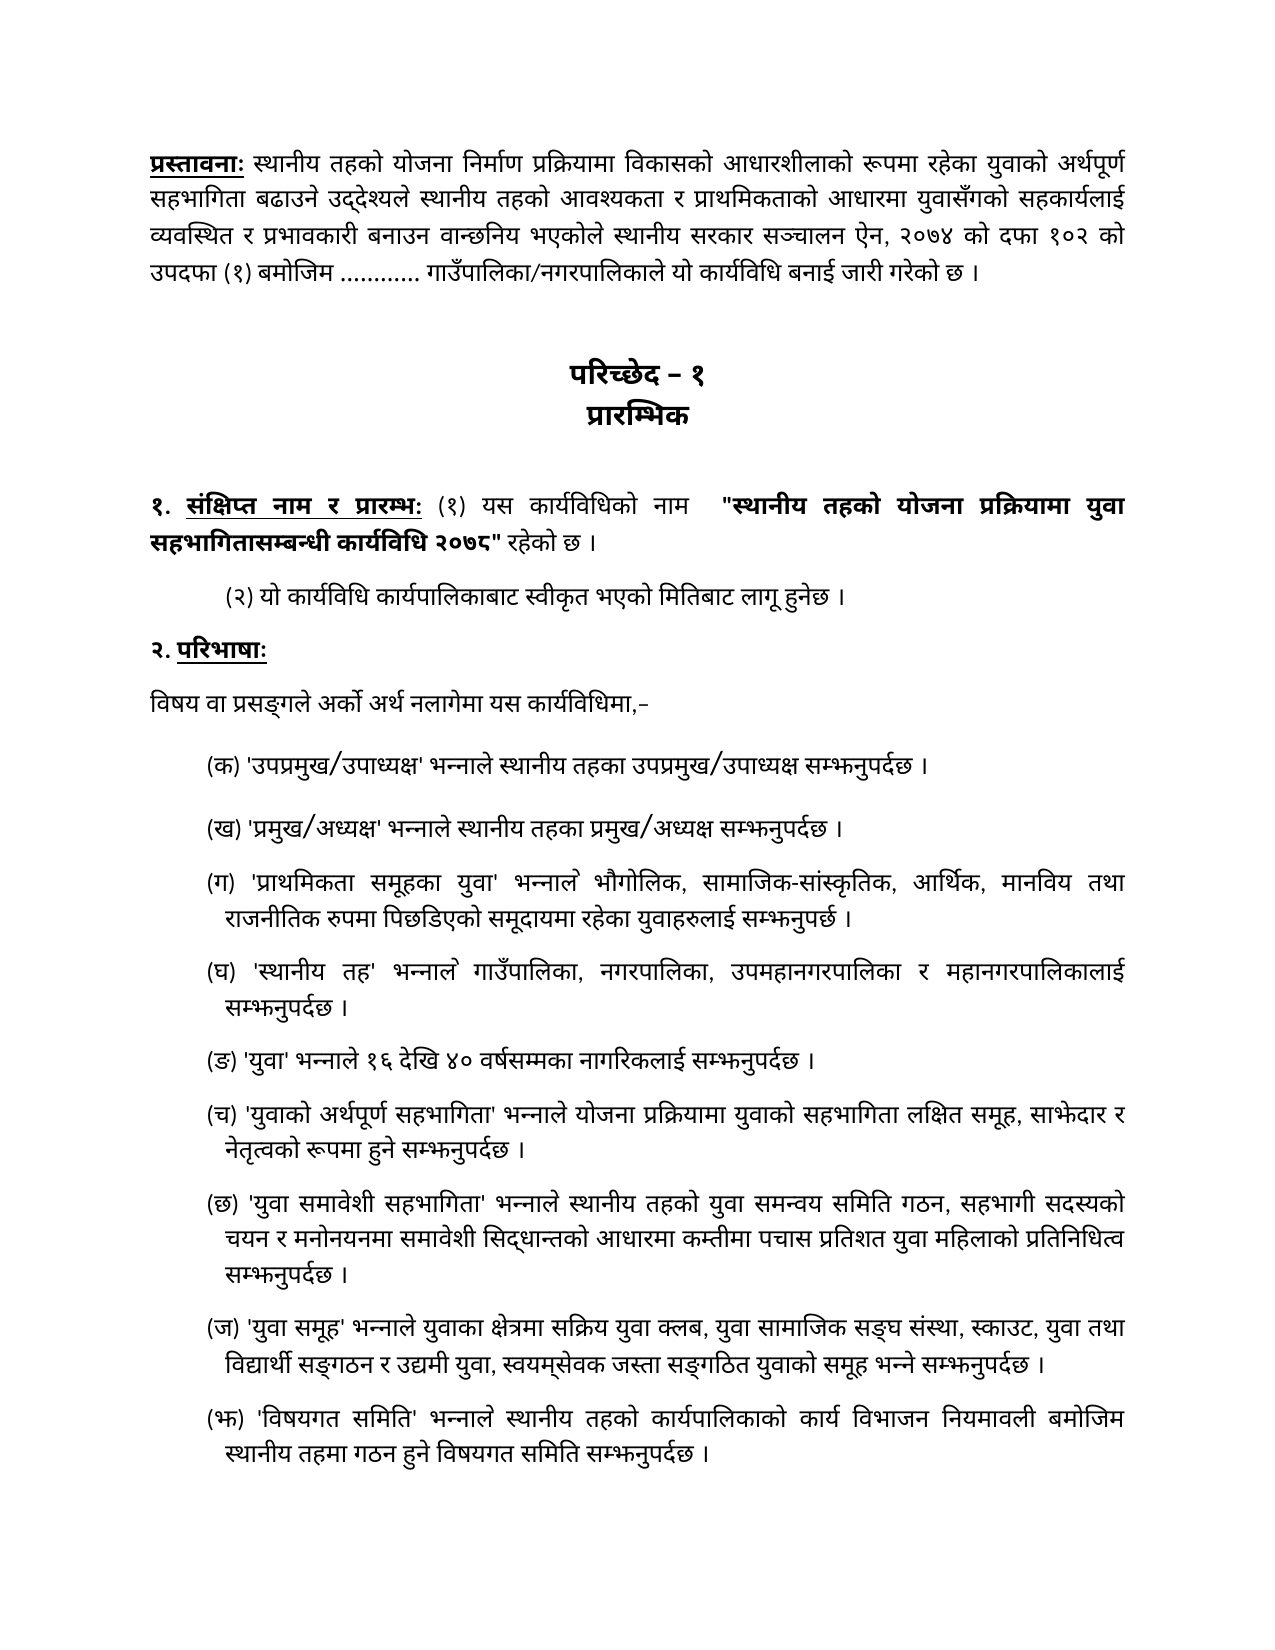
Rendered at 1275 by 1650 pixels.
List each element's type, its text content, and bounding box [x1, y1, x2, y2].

text विषय वा प्रसङ्गले अर्को अर्थ नलागेमा यस कार्यविधिमा,– [150, 688, 1125, 723]
text (घ) 'स्थानीय तह' भन्नाले गाउँपालिका, नगरपालिका, उपमहानगरपालिका र महानगरपालिकालाई सम्झनुपर्दछ । [206, 957, 1125, 1026]
text १. संक्षिप्त नाम र प्रारम्भ: (१) यस कार्यविधिको नाम "स्थानीय तहको योजना प्रक्रियामा युवा सहभागितासम्बन्धी कार्यविधि २०७८" रहेको छ । [150, 490, 1125, 561]
text (ख) 'प्रमुख/अध्यक्ष' भन्नाले स्थानीय तहका प्रमुख/अध्यक्ष सम्झनुपर्दछ । [206, 805, 1125, 848]
text (छ) 'युवा समावेशी सहभागिता' भन्नाले स्थानीय तहको युवा समन्वय समिति गठन, सहभागी सदस्यको चयन र मनोनयनमा समावेशी सिद्धान्तको आधारमा कम्तीमा पचास प्रतिशत युवा महिलाको प्रतिनिधित्व सम्झनुपर्दछ । [206, 1188, 1125, 1293]
text (ज) 'युवा समूह' भन्नाले युवाका क्षेत्रमा सक्रिय युवा क्लब, युवा सामाजिक सङ्‍घ संस्था, स्काउट, युवा तथा विद्यार्थी सङ्‍गठन र उद्यमी युवा, स्वयम्‌सेवक जस्ता सङ्‍गठित युवाको समूह भन्ने सम्झनुपर्दछ । [206, 1312, 1125, 1384]
text प्रारम्भिक [150, 399, 1125, 437]
text २. परिभाषाः [150, 635, 1125, 669]
text प्रस्तावनाः स्थानीय तहको योजना निर्माण प्रक्रियामा विकासको आधारशीलाको रूपमा रहेका युवाको अर्थपूर्ण सहभागिता बढाउने उद्देश्यले स्थानीय तहको आवश्यकता र प्राथमिकताको आधारमा युवासँगको सहकार्यलाई व्यवस्थित र प्रभावकारी बनाउन वान्छनिय भएकोले स्थानीय सरकार सञ्‍चालन ऐन, २०७४ को दफा १०२ को उपदफा (१) बमोजिम ………… गाउँपालिका/नगरपालिकाले यो कार्यविधि बनाई जारी गरेको छ । [150, 150, 1125, 292]
text (च) 'युवाको अर्थपूर्ण सहभागिता' भन्नाले योजना प्रक्रियामा युवाको सहभागिता लक्षित समूह, साझेदार र नेतृत्वको रूपमा हुने सम्झनुपर्दछ । [206, 1099, 1125, 1169]
text (ङ) 'युवा' भन्नाले १६ देखि ४० वर्षसम्मका नागरिकलाई सम्झनुपर्दछ । [206, 1046, 1125, 1080]
text (२) यो कार्यविधि कार्यपालिकाबाट स्वीकृत भएको मितिबाट लागू हुनेछ । [150, 581, 1125, 615]
text परिच्छेद – १ [150, 358, 1125, 396]
text (क) 'उपप्रमुख/उपाध्यक्ष' भन्नाले स्थानीय तहका उपप्रमुख/उपाध्यक्ष सम्झनुपर्दछ । [206, 742, 1125, 785]
text (झ) 'विषयगत समिति' भन्नाले स्थानीय तहको कार्यपालिकाको कार्य विभाजन नियमावली बमोजिम स्थानीय तहमा गठन हुने विषयगत समिति सम्झनुपर्दछ । [206, 1403, 1125, 1473]
text (ग) 'प्राथमिकता समूहका युवा' भन्नाले भौगोलिक, सामाजिक-सांस्कृतिक, आर्थिक, मानविय तथा राजनीतिक रुपमा पिछडिएको समूदायमा रहेका युवाहरुलाई सम्झनुपर्छ । [206, 868, 1125, 937]
